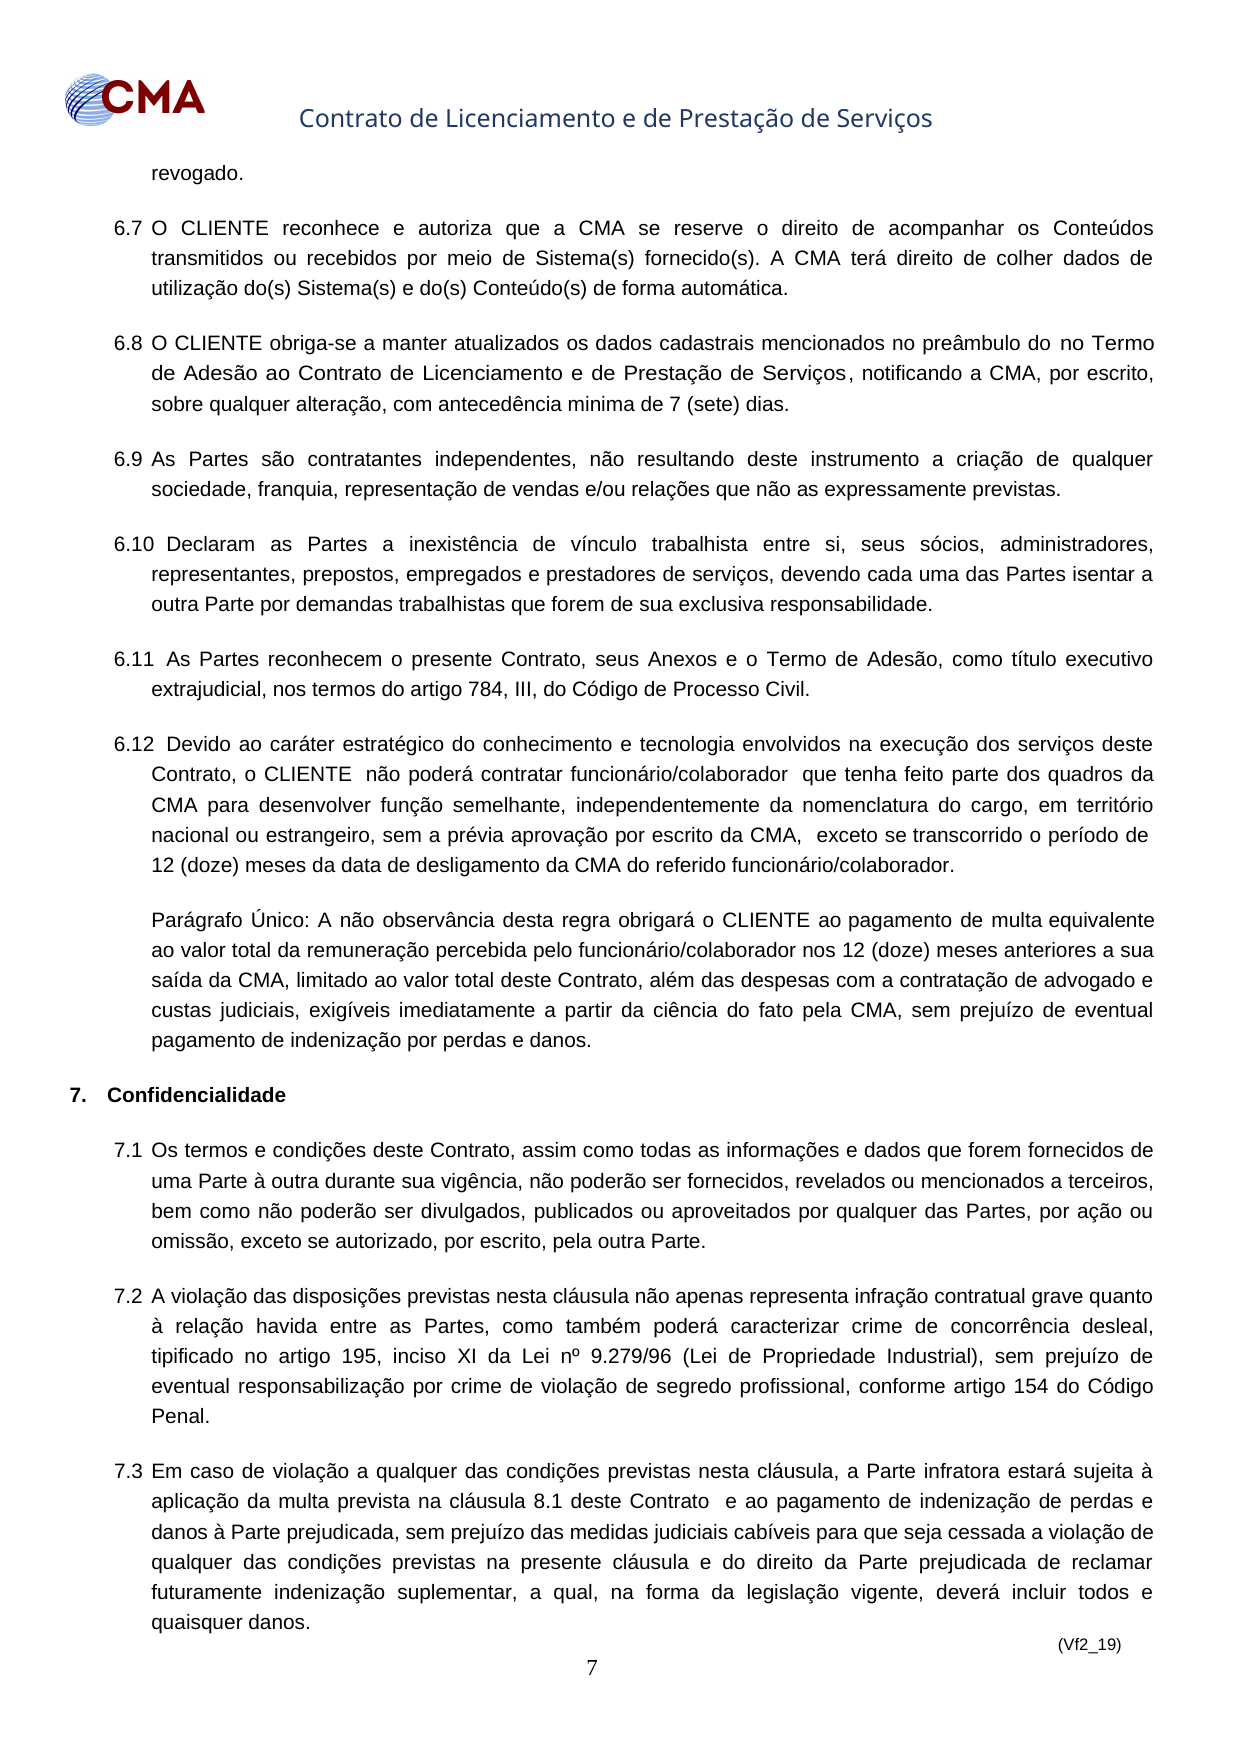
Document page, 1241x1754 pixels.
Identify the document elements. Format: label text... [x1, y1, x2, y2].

picture [62, 70, 205, 127]
list Em caso de violação a qualquer das condições previstas nesta cláusula, a Parte infratora estará sujeita à aplicação da multa prevista na cláusula 8.1 deste Contrato e ao pagamento de indenização de perdas e danos à Parte prejudicada, sem prejuízo das medidas judiciais cabíveis para que seja cessada a violação de qualquer das condições previstas na presente cláusula e do direito da Parte prejudicada de reclamar futuramente indenização suplementar, a qual, na forma da legislação vigente, deverá incluir todos e quaisquer danos. [114, 1459, 1155, 1634]
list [114, 161, 1155, 185]
list O CLIENTE obriga-se a manter atualizados os dados cadastrais mencionados no preâmbulo do no Termo de Adesão ao Contrato de Licenciamento e de Prestação de Serviços, notificando a CMA, por escrito, sobre qualquer alteração, com antecedência minima de 7 (sete) dias. [114, 331, 1155, 415]
list Os termos e condições deste Contrato, assim como todas as informações e dados que forem fornecidos de uma Parte à outra durante sua vigência, não poderão ser fornecidos, revelados ou mencionados a terceiros, bem como não poderão ser divulgados, publicados ou aproveitados por qualquer das Partes, por ação ou omissão, exceto se autorizado, por escrito, pela outra Parte. [114, 1138, 1155, 1253]
list Declaram as Partes a inexistência de vínculo trabalhista entre si, seus sócios, administradores, representantes, prepostos, empregados e prestadores de serviços, devendo cada uma das Partes isentar a outra Parte por demandas trabalhistas que forem de sua exclusiva responsabilidade. [114, 532, 1155, 616]
list As Partes são contratantes independentes, não resultando deste instrumento a criação de qualquer sociedade, franquia, representação de vendas e/ou relações que não as expressamente previstas. [114, 446, 1155, 501]
list As Partes reconhecem o presente Contrato, seus Anexos e o Termo de Adesão, como título executivo extrajudicial, nos termos do artigo 784, III, do Código de Processo Civil. [114, 647, 1155, 701]
list A violação das disposições previstas nesta cláusula não apenas representa infração contratual grave quanto à relação havida entre as Partes, como também poderá caracterizar crime de concorrência desleal, tipificado no artigo 195, inciso XI da Lei nº 9.279/96 (Lei de Propriedade Industrial), sem prejuízo de eventual responsabilização por crime de violação de segredo profissional, conforme artigo 154 do Código Penal. [114, 1284, 1155, 1428]
list Parágrafo Único: A não observância desta regra obrigará o CLIENTE ao pagamento de multa equivalente ao valor total da remuneração percebida pelo funcionário/colaborador nos 12 (doze) meses anteriores a sua saída da CMA, limitado ao valor total deste Contrato, além das despesas com a contratação de advogado e custas judiciais, exigíveis imediatamente a partir da ciência do fato pela CMA, sem prejuízo de eventual pagamento de indenização por perdas e danos. [151, 908, 1155, 1052]
list Confidencialidade [69, 1083, 1155, 1107]
list Devido ao caráter estratégico do conhecimento e tecnologia envolvidos na execução dos serviços deste Contrato, o CLIENTE não poderá contratar funcionário/colaborador que tenha feito parte dos quadros da CMA para desenvolver função semelhante, independentemente da nomenclatura do cargo, em território nacional ou estrangeiro, sem a prévia aprovação por escrito da CMA, exceto se transcorrido o período de 12 (doze) meses da data de desligamento da CMA do referido funcionário/colaborador. [114, 732, 1155, 877]
list O CLIENTE reconhece e autoriza que a CMA se reserve o direito de acompanhar os Conteúdos transmitidos ou recebidos por meio de Sistema(s) fornecido(s). A CMA terá direito de colher dados de utilização do(s) Sistema(s) e do(s) Conteúdo(s) de forma automática. [114, 216, 1155, 300]
